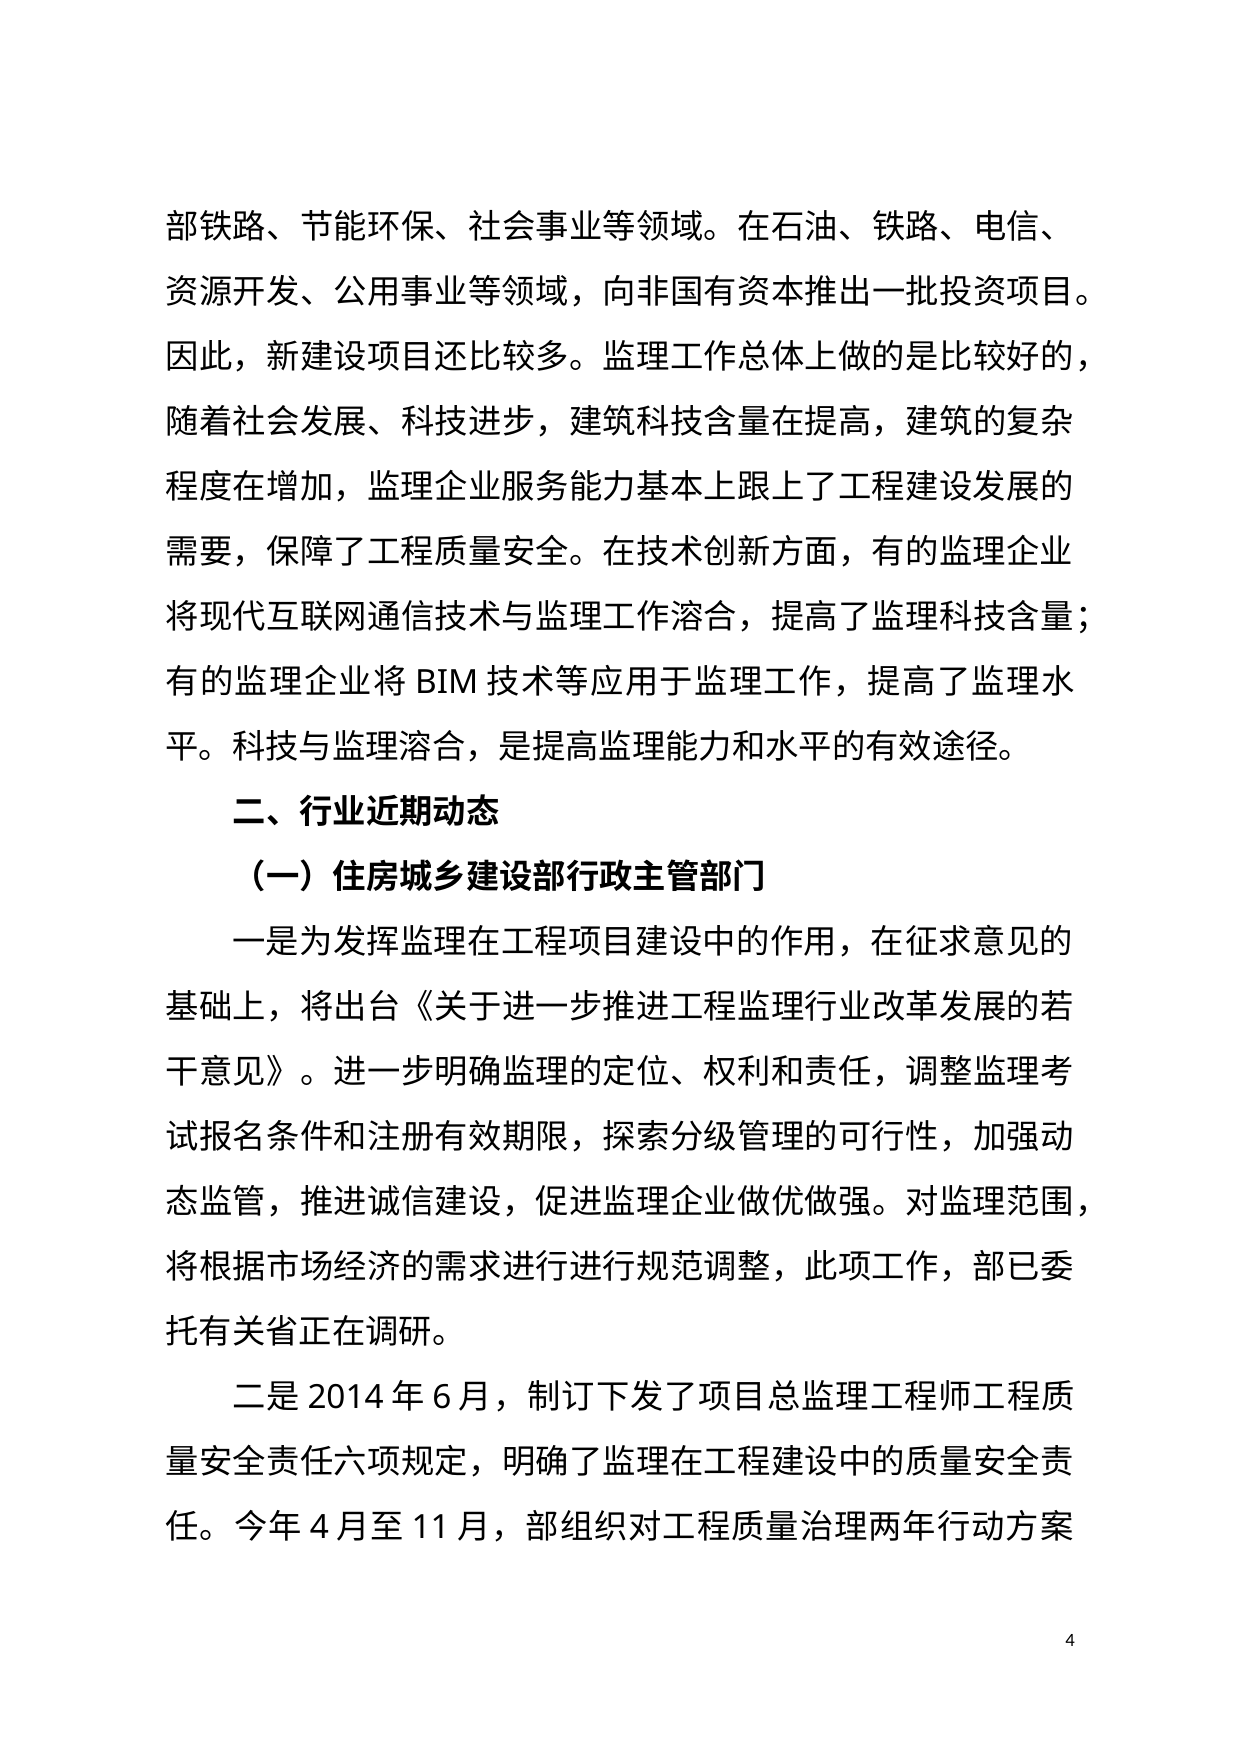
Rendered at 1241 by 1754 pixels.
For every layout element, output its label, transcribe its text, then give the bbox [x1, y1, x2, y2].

text 一是为发挥监理在工程项目建设中的作用，在征求意见的基础上，将出台《关于进一步推进工程监理行业改革发展的若干意见》。进一步明确监理的定位、权利和责任，调整监理考试报名条件和注册有效期限，探索分级管理的可行性，加强动态监管，推进诚信建设，促进监理企业做优做强。对监理范围，将根据市场经济的需求进行进行规范调整，此项工作，部已委托有关省正在调研。 [165, 907, 1075, 1362]
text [165, 192, 1075, 777]
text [165, 1362, 1075, 1557]
text 二、行业近期动态 [165, 777, 1075, 842]
text （一）住房城乡建设部行政主管部门 [165, 842, 1075, 907]
